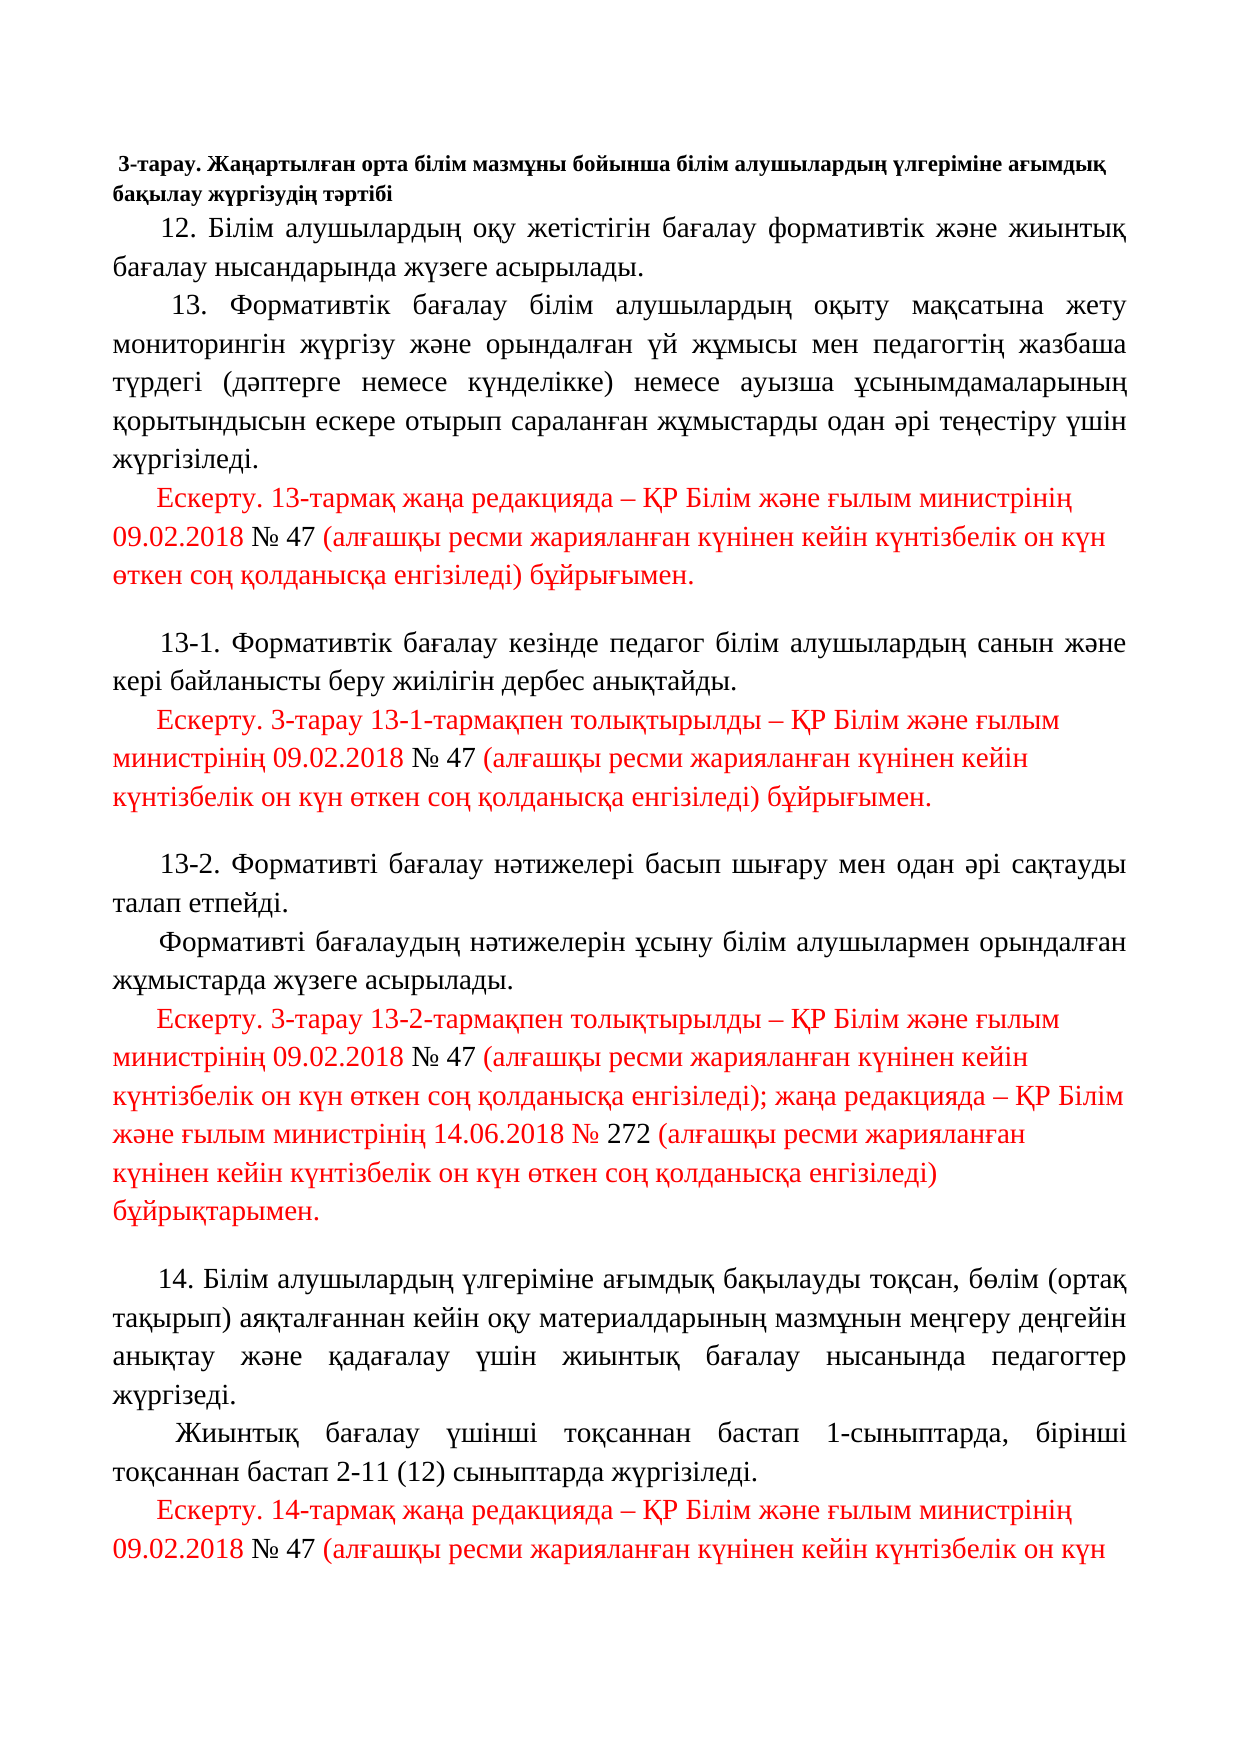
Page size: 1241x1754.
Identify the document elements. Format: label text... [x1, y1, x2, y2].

text Ескерту. 3-тарау 13-1-тармақпен толықтырылды – ҚР Білім және ғылым министрінің 09.02.2018 № 47 (алғашқы ресми жарияланған күнінен кейін күнтізбелік он күн өткен соң қолданысқа енгізіледі) бұйрығымен. [112, 702, 1128, 843]
text 3-тарау. Жаңартылған орта білім мазмұны бойынша білім алушылардың үлгеріміне ағымдық бақылау жүргізудің тәртібі [112, 150, 1128, 207]
text Ескерту. 3-тарау 13-2-тармақпен толықтырылды – ҚР Білім және ғылым министрінің 09.02.2018 № 47 (алғашқы ресми жарияланған күнінен кейін күнтізбелік он күн өткен соң қолданысқа енгізіледі); жаңа редакцияда – ҚР Білім және ғылым министрінің 14.06.2018 № 272 (алғашқы ресми жарияланған күнінен кейін күнтізбелік он күн өткен соң қолданысқа енгізіледі) бұйрықтарымен. [112, 1001, 1128, 1257]
text 13-2. Формативті бағалау нәтижелері басып шығару мен одан әрі сақтауды талап етпейді. [112, 847, 1128, 919]
text 13-1. Формативтік бағалау кезінде педагог білім алушылардың санын және кері байланысты беру жиілігін дербес анықтайды. [112, 625, 1128, 697]
text Формативті бағалаудың нәтижелерін ұсыну білім алушылармен орындалған жұмыстарда жүзеге асырылады. [112, 924, 1128, 996]
text Жиынтық бағалау үшінші тоқсаннан бастап 1-сыныптарда, бірінші тоқсаннан бастап 2-11 (12) сыныптарда жүргізіледі. [112, 1415, 1128, 1487]
text 13. Формативтік бағалау білім алушылардың оқыту мақсатына жету мониторингін жүргізу және орындалған үй жұмысы мен педагогтің жазбаша түрдегі (дәптерге немесе күнделікке) немесе ауызша ұсынымдамаларының қорытындысын ескере отырып сараланған жұмыстарды одан әрі теңестіру үшін жүргізіледі. [112, 287, 1128, 475]
text 12. Білім алушылардың оқу жетістігін бағалау формативтік және жиынтық бағалау нысандарында жүзеге асырылады. [112, 210, 1128, 282]
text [112, 1492, 1128, 1564]
text Ескерту. 13-тармақ жаңа редакцияда – ҚР Білім және ғылым министрінің 09.02.2018 № 47 (алғашқы ресми жарияланған күнінен кейін күнтізбелік он күн өткен соң қолданысқа енгізіледі) бұйрығымен. [112, 480, 1128, 621]
text 14. Білім алушылардың үлгеріміне ағымдық бақылауды тоқсан, бөлім (ортақ тақырып) аяқталғаннан кейін оқу материалдарының мазмұнын меңгеру деңгейін анықтау және қадағалау үшін жиынтық бағалау нысанында педагогтер жүргізеді. [112, 1261, 1128, 1410]
